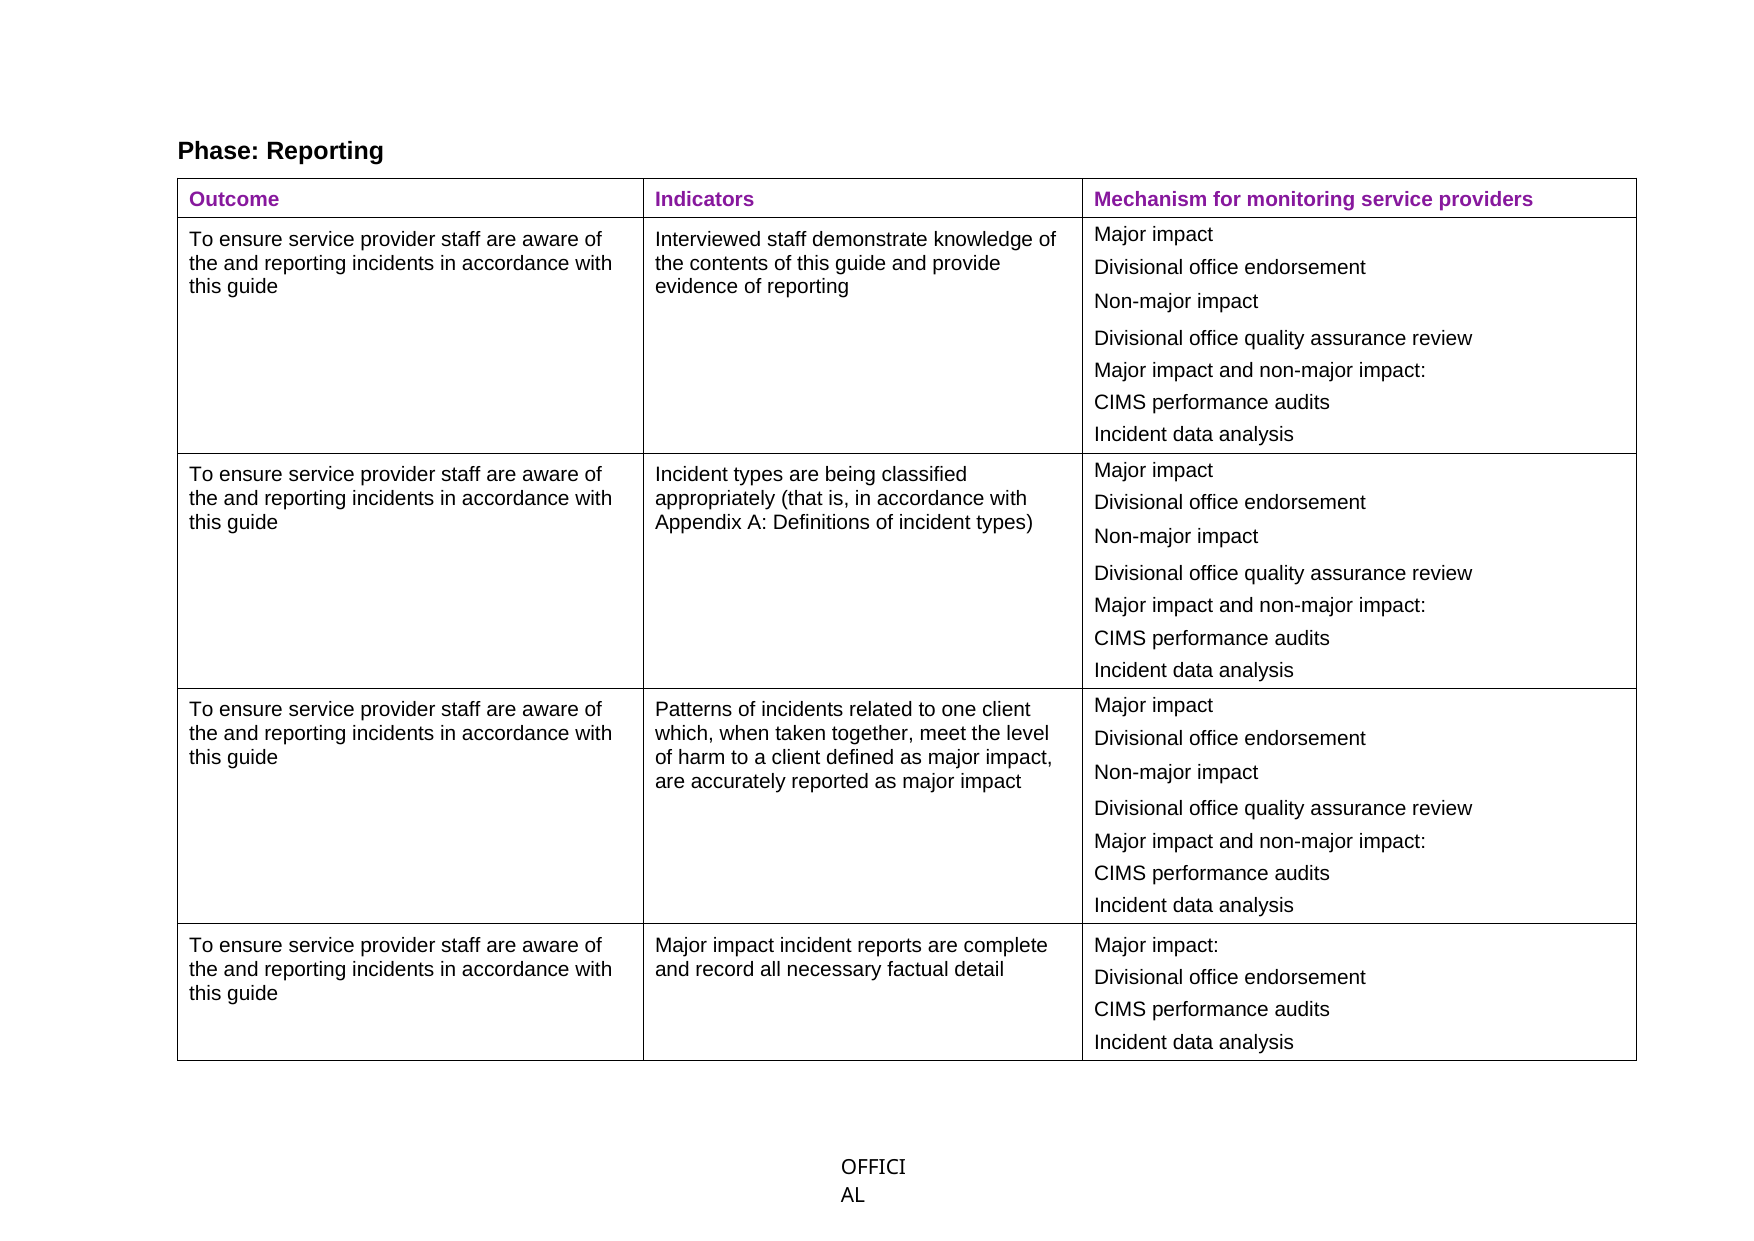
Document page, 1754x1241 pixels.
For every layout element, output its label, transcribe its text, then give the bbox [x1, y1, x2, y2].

table_cell Major impact Divisional office endorsement Non-major impact Divisional office quality assurance review Major impact and non-major impact: CIMS performance audits Incident data analysis [1083, 454, 1636, 688]
table_cell Major impact Divisional office endorsement Non-major impact Divisional office quality assurance review Major impact and non-major impact: CIMS performance audits Incident data analysis [1083, 689, 1636, 923]
table_cell To ensure service provider staff are aware of the and reporting incidents in accordance with this guide [178, 218, 643, 452]
table_cell Major impact Divisional office endorsement Non-major impact Divisional office quality assurance review Major impact and non-major impact: CIMS performance audits Incident data analysis [1083, 218, 1636, 452]
table_header Mechanism for monitoring service providers [1083, 179, 1636, 217]
table_cell Major impact incident reports are complete and record all necessary factual detail [644, 924, 1082, 1060]
table_header Outcome [178, 179, 643, 217]
table_cell To ensure service provider staff are aware of the and reporting incidents in accordance with this guide [178, 924, 643, 1060]
table_cell To ensure service provider staff are aware of the and reporting incidents in accordance with this guide [178, 454, 643, 688]
table_cell Patterns of incidents related to one client which, when taken together, meet the level of harm to a client defined as major impact, are accurately reported as major impact [644, 689, 1082, 923]
table_cell To ensure service provider staff are aware of the and reporting incidents in accordance with this guide [178, 689, 643, 923]
table_cell Incident types are being classified appropriately (that is, in accordance with Appendix A: Definitions of incident types) [644, 454, 1082, 688]
subtitle Phase: Reporting [177, 136, 1636, 165]
table_cell Interviewed staff demonstrate knowledge of the contents of this guide and provide evidence of reporting [644, 218, 1082, 452]
table_header Indicators [644, 179, 1082, 217]
table_cell Major impact: Divisional office endorsement CIMS performance audits Incident data analysis [1083, 924, 1636, 1060]
